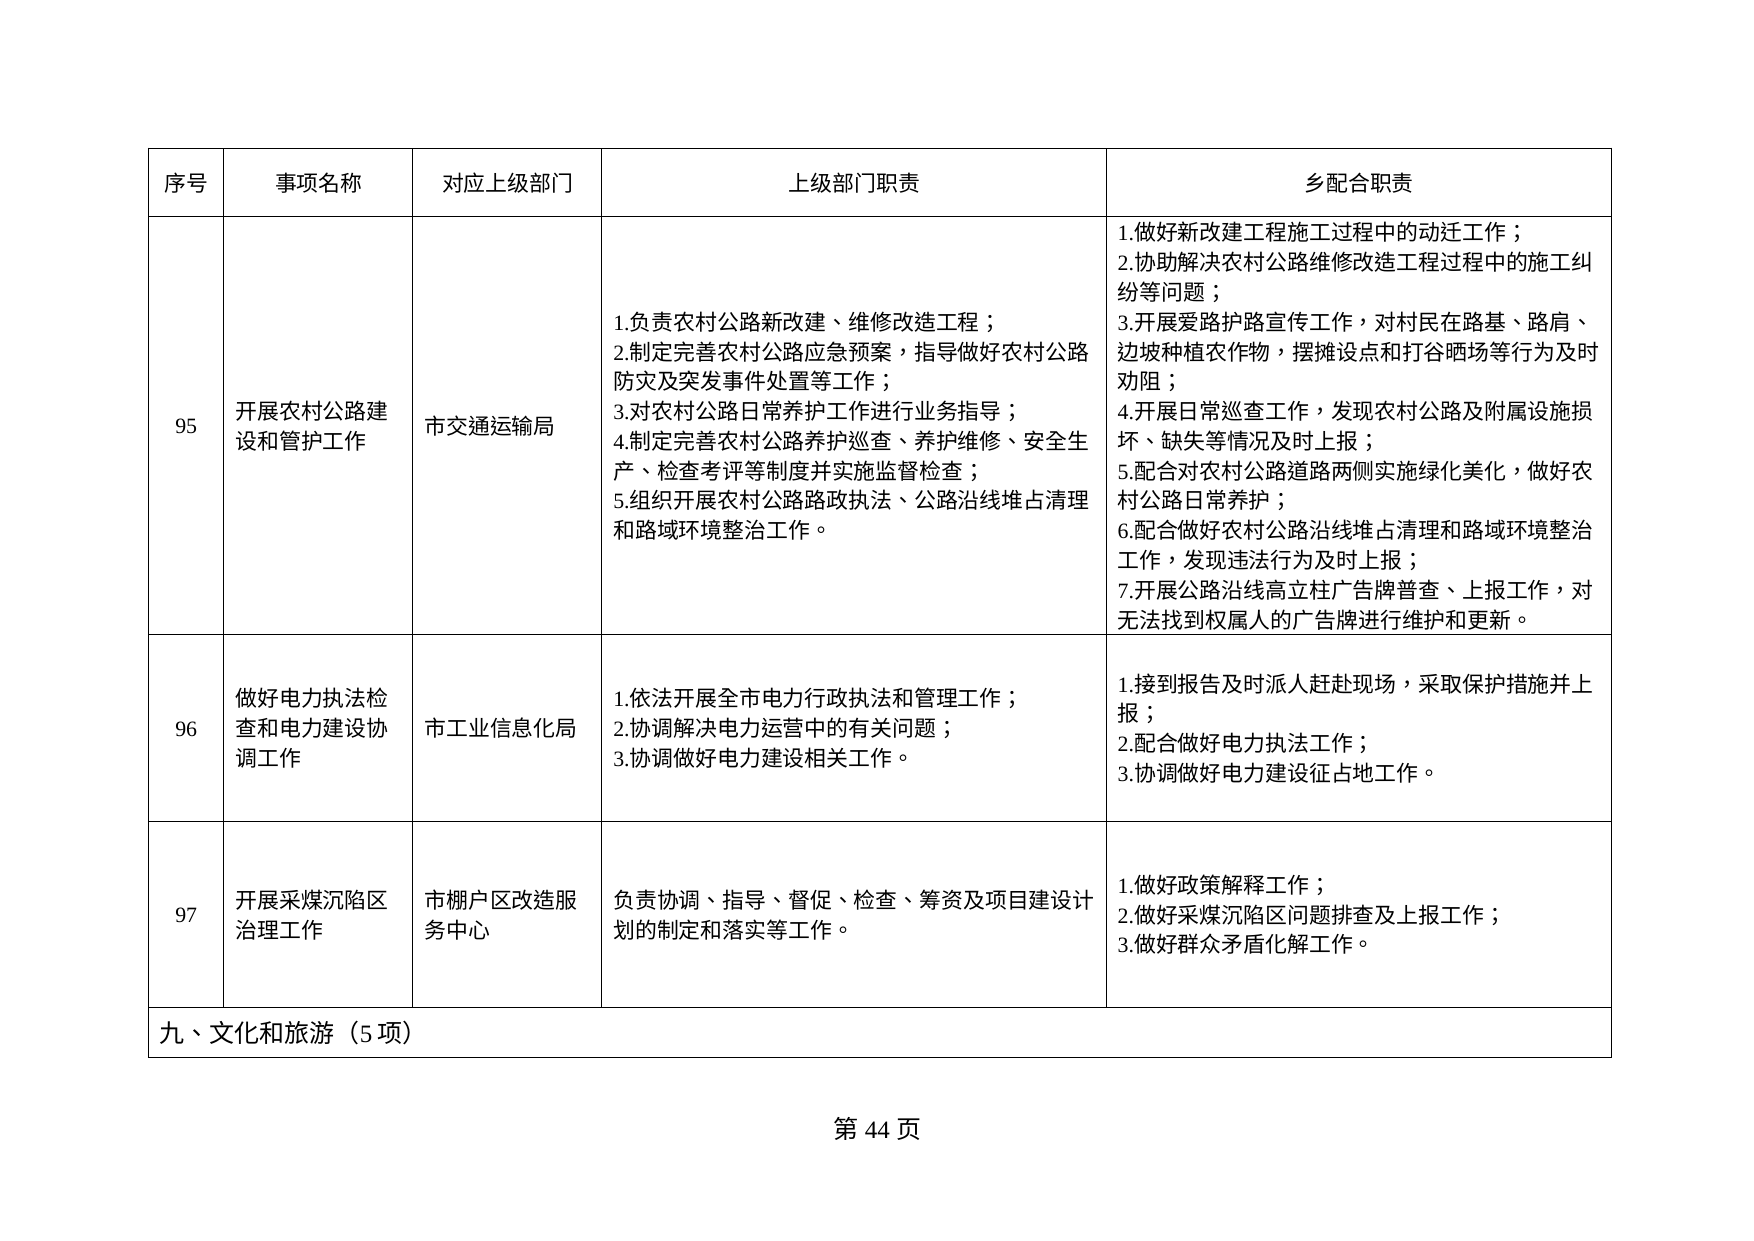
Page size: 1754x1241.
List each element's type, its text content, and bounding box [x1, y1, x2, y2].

table_cell 1.做好政策解释工作； 2.做好采煤沉陷区问题排查及上报工作； 3.做好群众矛盾化解工作。 [1107, 822, 1611, 1007]
table_header 乡配合职责 [1107, 149, 1611, 216]
table_cell 96 [149, 635, 223, 821]
table_cell 做好电力执法检查和电力建设协调工作 [224, 635, 412, 821]
table_cell 负责协调、指导、督促、检查、筹资及项目建设计划的制定和落实等工作。 [602, 822, 1106, 1007]
table_header 序号 [149, 149, 223, 216]
table_cell 1.负责农村公路新改建、维修改造工程； 2.制定完善农村公路应急预案，指导做好农村公路防灾及突发事件处置等工作； 3.对农村公路日常养护工作进行业务指导； 4.制定完善农村公路养护巡查、养护维修、安全生产、检查考评等制度并实施监督检查； 5.组织开展农村公路路政执法、公路沿线堆占清理和路域环境整治工作。 [602, 217, 1106, 634]
table_cell 97 [149, 822, 223, 1007]
table_cell 市棚户区改造服务中心 [413, 822, 601, 1007]
table_header 对应上级部门 [413, 149, 601, 216]
table_cell 九、文化和旅游（5项） [149, 1008, 1611, 1057]
table_cell 市交通运输局 [413, 217, 601, 634]
table_cell 市工业信息化局 [413, 635, 601, 821]
table_cell 95 [149, 217, 223, 634]
table_cell 开展农村公路建设和管护工作 [224, 217, 412, 634]
table_header 上级部门职责 [602, 149, 1106, 216]
table_header 事项名称 [224, 149, 412, 216]
table_cell 开展采煤沉陷区治理工作 [224, 822, 412, 1007]
table_cell 1.依法开展全市电力行政执法和管理工作； 2.协调解决电力运营中的有关问题； 3.协调做好电力建设相关工作。 [602, 635, 1106, 821]
table_cell 1.做好新改建工程施工过程中的动迁工作； 2.协助解决农村公路维修改造工程过程中的施工纠纷等问题； 3.开展爱路护路宣传工作，对村民在路基、路肩、边坡种植农作物，摆摊设点和打谷晒场等行为及时劝阻； 4.开展日常巡查工作，发现农村公路及附属设施损坏、缺失等情况及时上报； 5.配合对农村公路道路两侧实施绿化美化，做好农村公路日常养护； 6.配合做好农村公路沿线堆占清理和路域环境整治工作，发现违法行为及时上报； 7.开展公路沿线高立柱广告牌普查、上报工作，对无法找到权属人的广告牌进行维护和更新。 [1107, 217, 1611, 634]
table_cell 1.接到报告及时派人赶赴现场，采取保护措施并上报； 2.配合做好电力执法工作； 3.协调做好电力建设征占地工作。 [1107, 635, 1611, 821]
